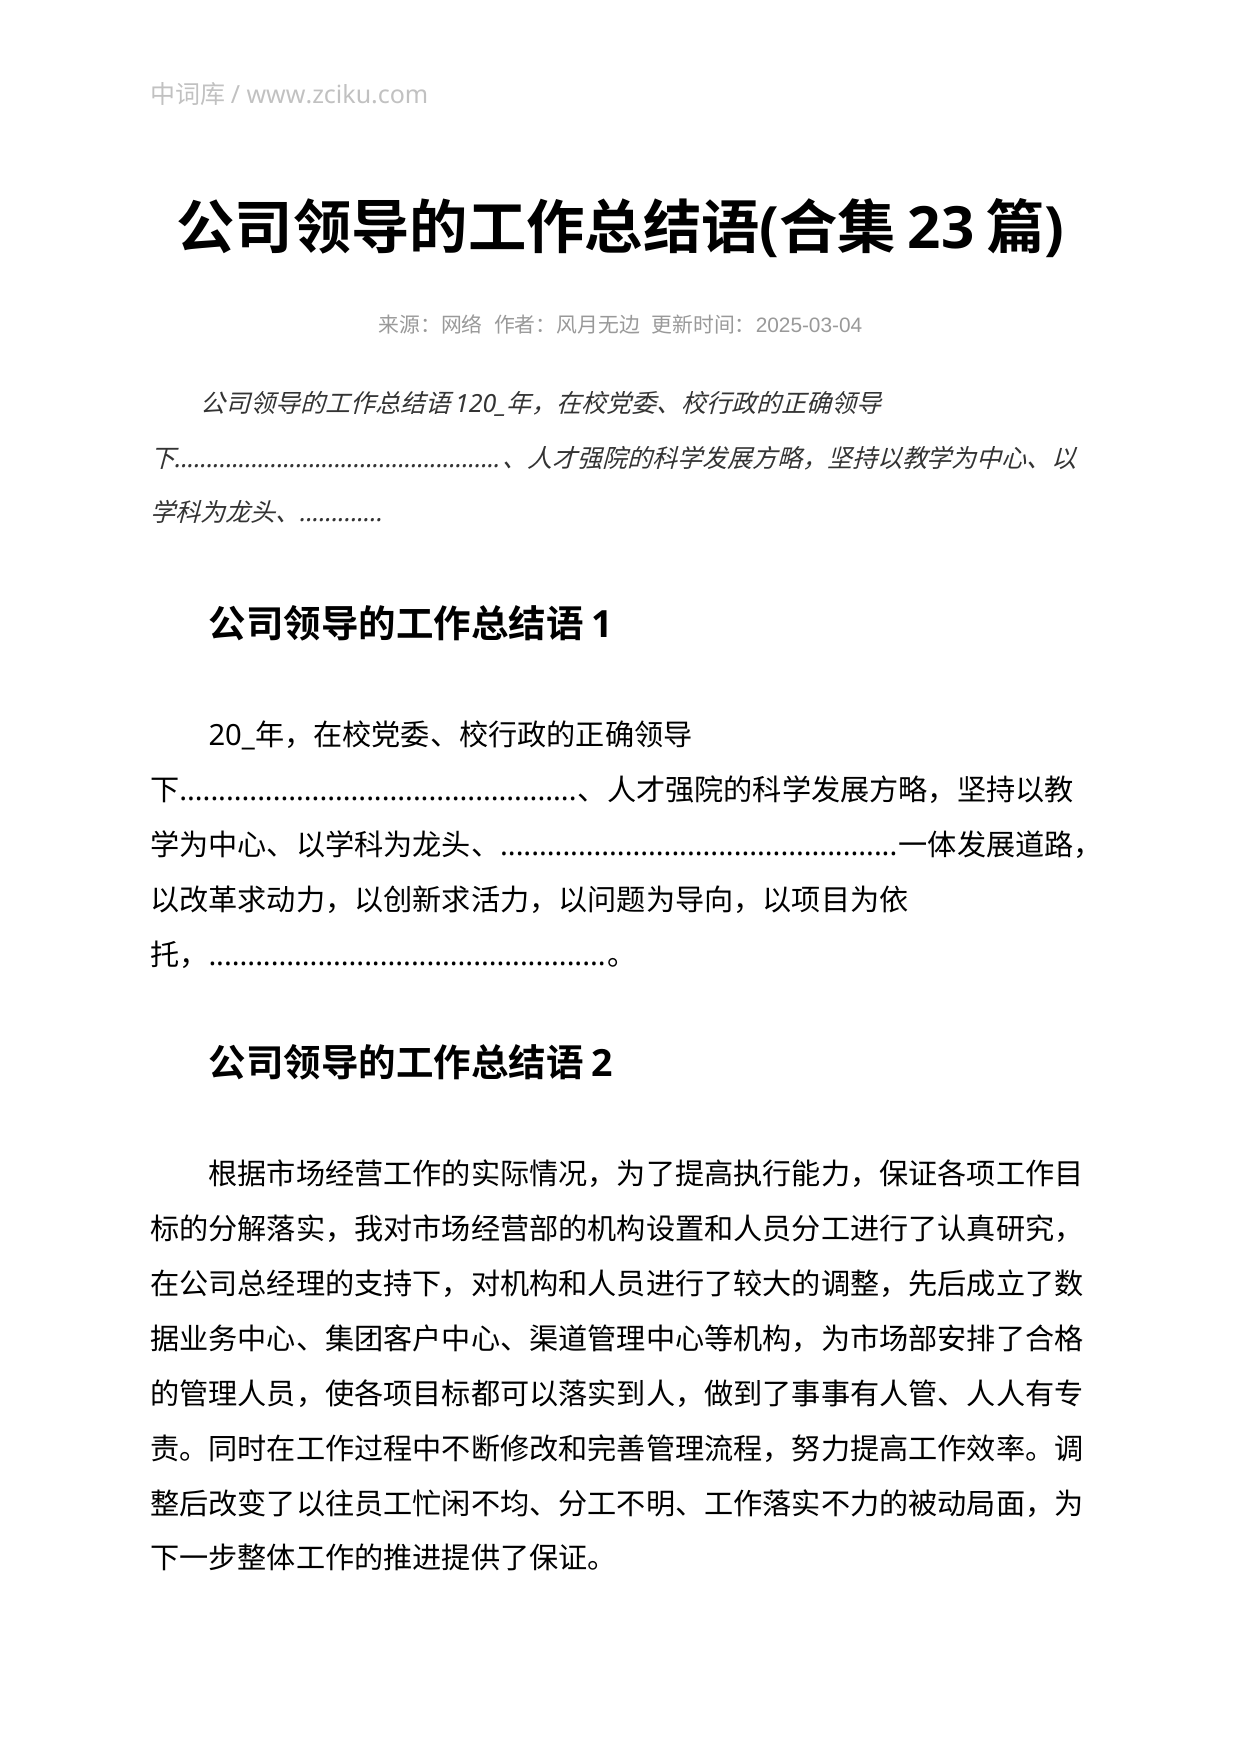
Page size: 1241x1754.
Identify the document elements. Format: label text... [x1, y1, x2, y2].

text 20_年，在校党委、校行政的正确领导下...................................................、人才强院的科学发展方略，坚持以教学为中心、以学科为龙头、...................................................一体发展道路，以改革求动力，以创新求活力，以问题为导向，以项目为依托，...................................................。 [150, 711, 1090, 974]
text 公司领导的工作总结语120_年，在校党委、校行政的正确领导下...................................................、人才强院的科学发展方略，坚持以教学为中心、以学科为龙头、............. [150, 384, 1090, 529]
text 来源：网络 作者：风月无边 更新时间：2025-03-04 [150, 313, 1090, 337]
text 根据市场经营工作的实际情况，为了提高执行能力，保证各项工作目标的分解落实，我对市场经营部的机构设置和人员分工进行了认真研究，在公司总经理的支持下，对机构和人员进行了较大的调整，先后成立了数据业务中心、集团客户中心、渠道管理中心等机构，为市场部安排了合格的管理人员，使各项目标都可以落实到人，做到了事事有人管、人人有专责。同时在工作过程中不断修改和完善管理流程，努力提高工作效率。调整后改变了以往员工忙闲不均、分工不明、工作落实不力的被动局面，为下一步整体工作的推进提供了保证。 [150, 1151, 1090, 1577]
subtitle 公司领导的工作总结语(合集23篇) [150, 181, 1090, 266]
text 公司领导的工作总结语1 [150, 594, 1090, 648]
text 公司领导的工作总结语2 [150, 1033, 1090, 1088]
